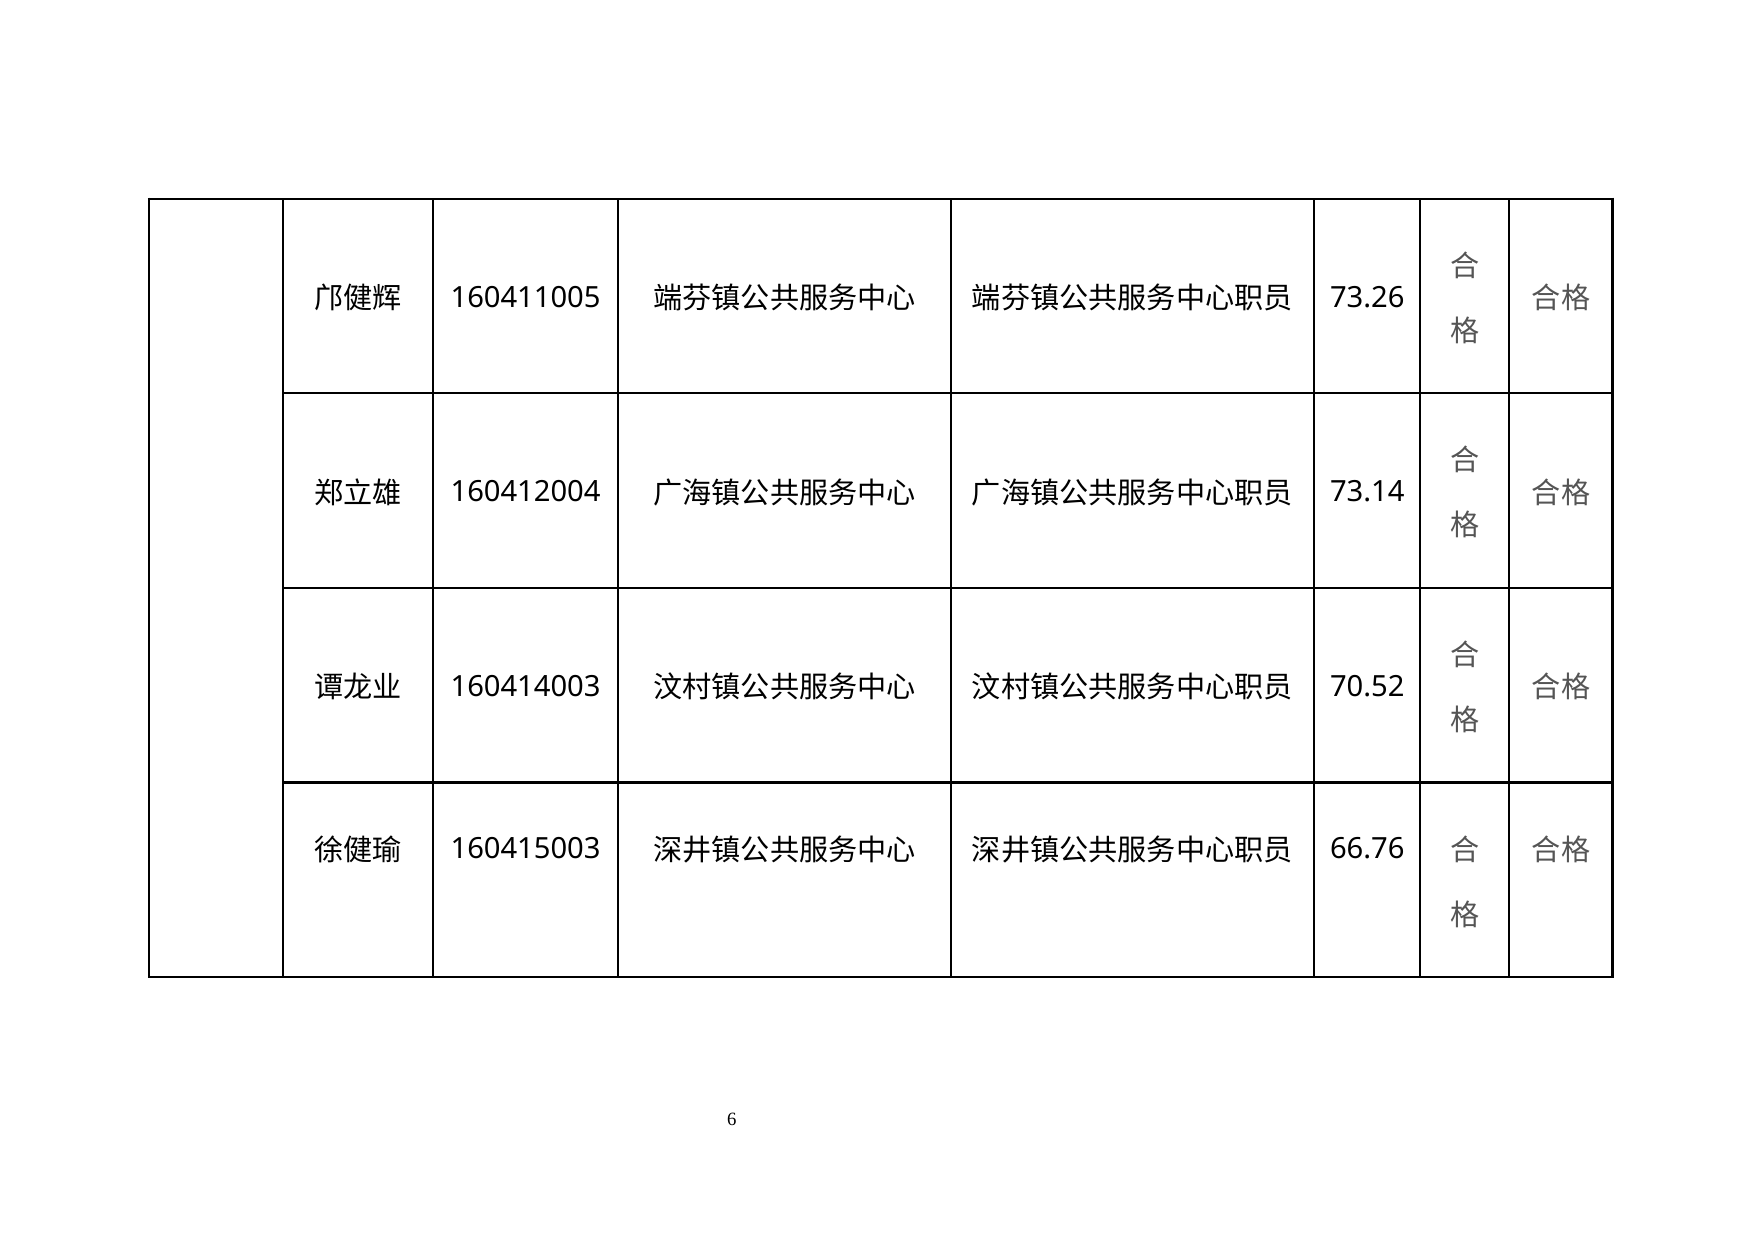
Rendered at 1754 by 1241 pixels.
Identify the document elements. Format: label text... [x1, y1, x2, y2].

table_cell 端芬镇公共服务中心职员 [952, 200, 1313, 392]
table_cell 160414003 [434, 589, 617, 781]
table_cell 广海镇公共服务中心 [619, 394, 950, 587]
table_cell 徐健瑜 [284, 784, 432, 976]
table_cell 合格 [1510, 394, 1611, 587]
table_cell 深井镇公共服务中心职员 [952, 784, 1313, 976]
table_cell 汶村镇公共服务中心 [619, 589, 950, 781]
table_cell 160412004 [434, 394, 617, 587]
table_cell 合格 [1421, 784, 1508, 976]
table_cell 邝健辉 [284, 200, 432, 392]
table_cell 广海镇公共服务中心职员 [952, 394, 1313, 587]
table_cell 郑立雄 [284, 394, 432, 587]
table_cell 合格 [1510, 784, 1611, 976]
table_cell 端芬镇公共服务中心 [619, 200, 950, 392]
table_cell 合格 [1510, 200, 1611, 392]
table_cell 合格 [1421, 200, 1508, 392]
table_cell 谭龙业 [284, 589, 432, 781]
table_cell 合格 [1421, 589, 1508, 781]
table_cell 合格 [1421, 394, 1508, 587]
table_cell 73.26 [1315, 200, 1419, 392]
table_cell 160411005 [434, 200, 617, 392]
table_cell 160415003 [434, 784, 617, 976]
table_cell 深井镇公共服务中心 [619, 784, 950, 976]
table_cell 70.52 [1315, 589, 1419, 781]
table_cell 73.14 [1315, 394, 1419, 587]
table_cell 汶村镇公共服务中心职员 [952, 589, 1313, 781]
table_cell 合格 [1510, 589, 1611, 781]
table_cell 66.76 [1315, 784, 1419, 976]
